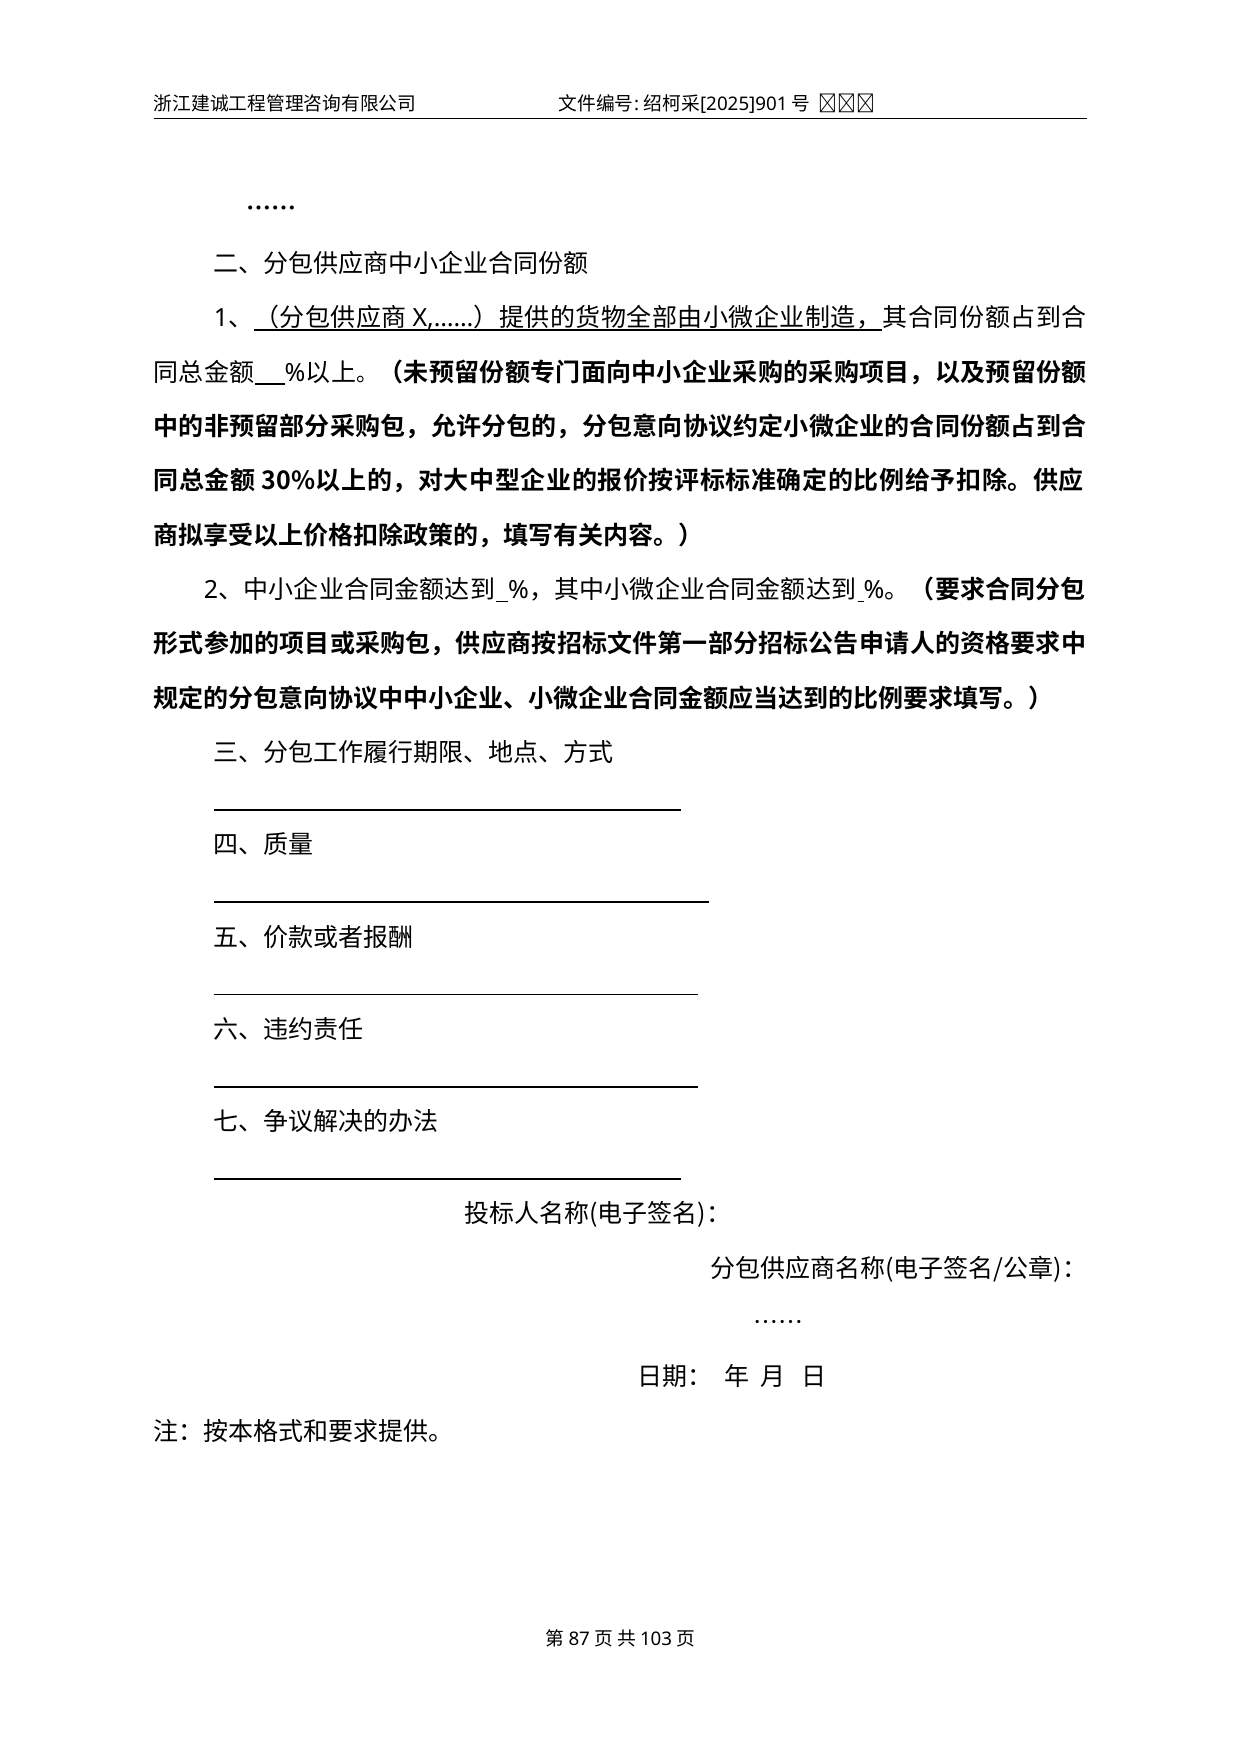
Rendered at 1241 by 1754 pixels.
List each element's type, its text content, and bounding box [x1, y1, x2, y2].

subtitle …… [223, 189, 1087, 225]
text 三、分包工作履行期限、地点、方式 [153, 733, 1087, 769]
text 六、违约责任 [213, 1009, 1087, 1046]
text 分包供应商名称(电子签名/公章)： [153, 1248, 1087, 1284]
text 2、中小企业合同金额达到 %，其中小微企业合同金额达到 %。（要求合同分包形式参加的项目或采购包，供应商按招标文件第一部分招标公告申请人的资格要求中规定的分包意向协议中中小企业、小微企业合同金额应当达到的比例要求填写。） [153, 569, 1087, 714]
text 1、（分包供应商X,……）提供的货物全部由小微企业制造，其合同份额占到合同总金额 %以上。（未预留份额专门面向中小企业采购的采购项目，以及预留份额中的非预留部分采购包，允许分包的，分包意向协议约定小微企业的合同份额占到合同总金额30%以上的，对大中型企业的报价按评标标准确定的比例给予扣除。供应商拟享受以上价格扣除政策的，填写有关内容。） [153, 298, 1087, 551]
text …… [153, 1302, 1087, 1339]
text 四、质量 [153, 825, 1087, 861]
text 注：按本格式和要求提供。 [153, 1411, 1043, 1447]
text 二、分包供应商中小企业合同份额 [153, 243, 1087, 279]
text 七、争议解决的办法 [153, 1101, 1087, 1138]
text 五、价款或者报酬 [153, 917, 1087, 953]
text 日期： 年 月 日 [153, 1357, 1087, 1393]
text 投标人名称(电子签名)： [228, 1194, 1087, 1230]
